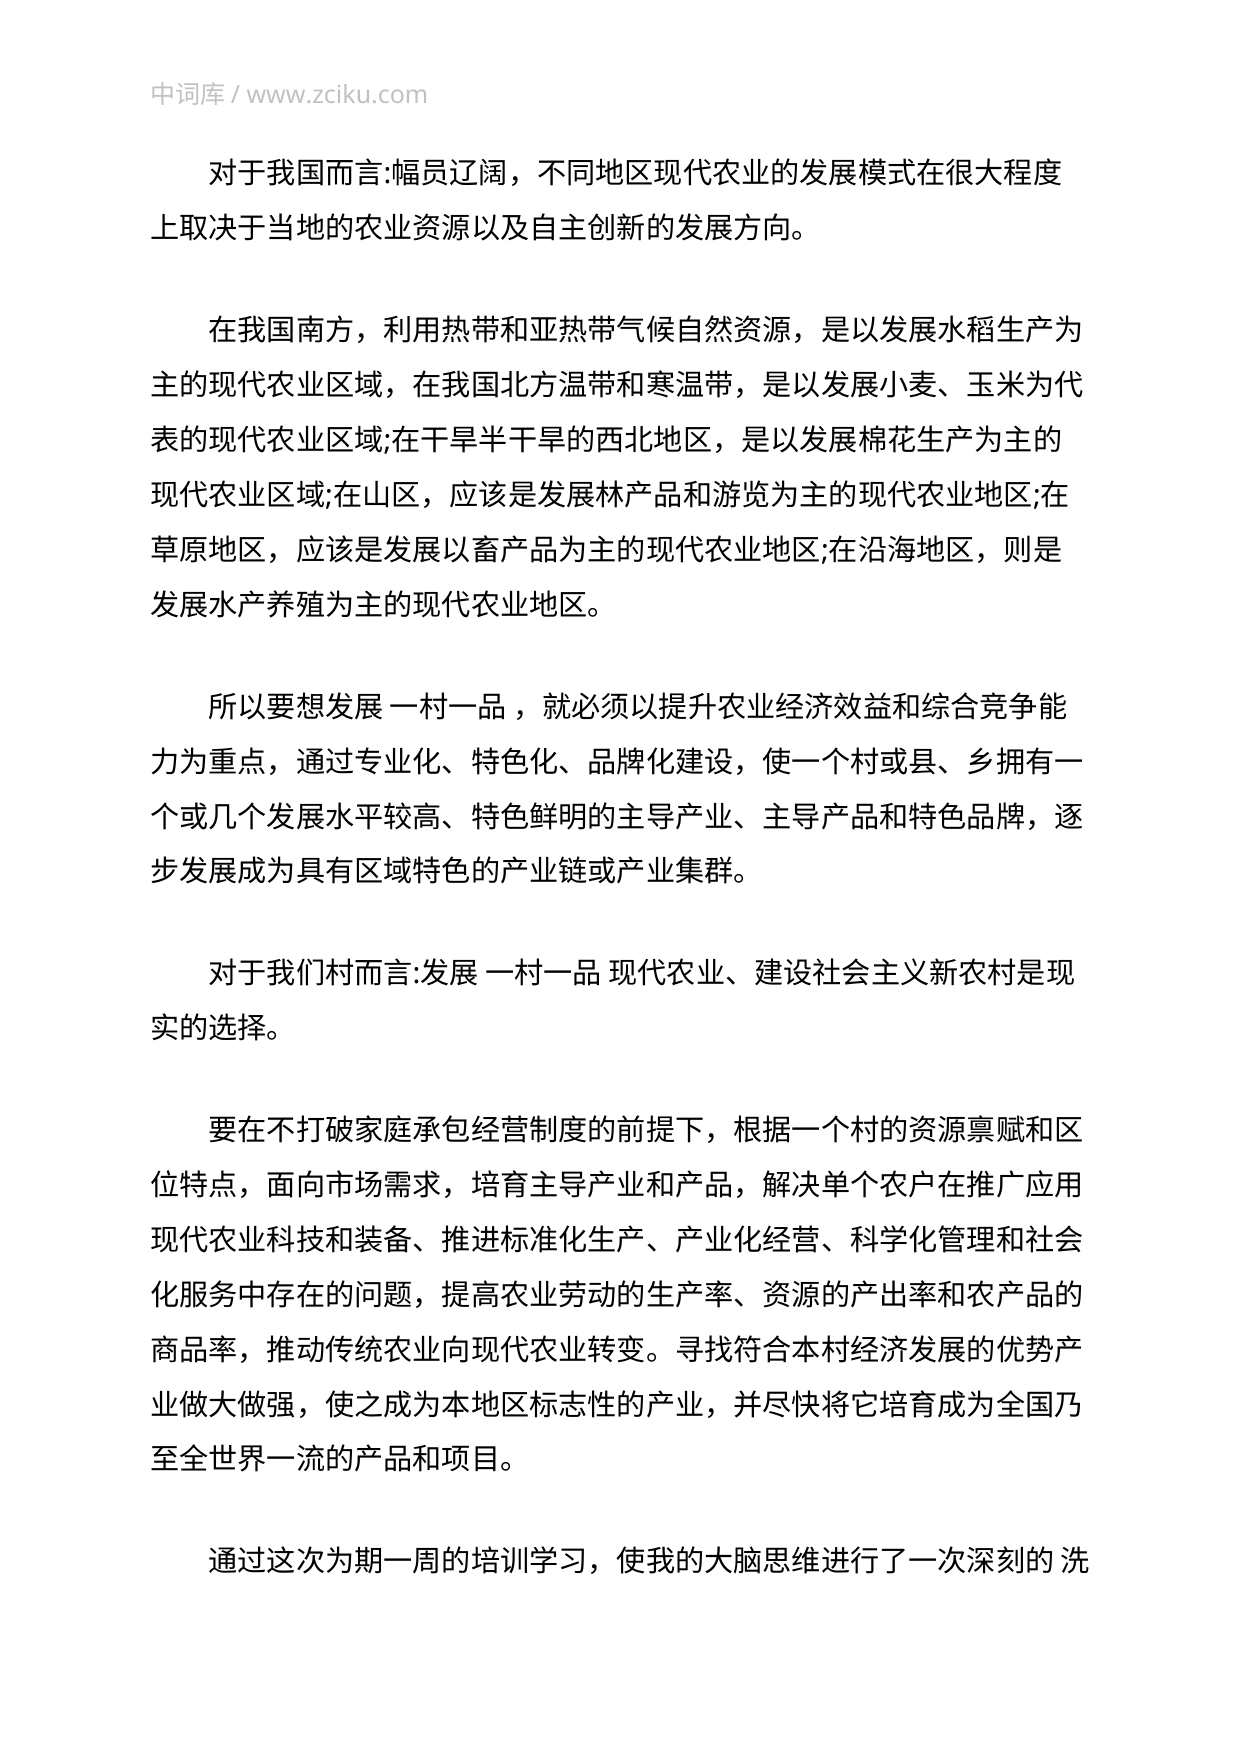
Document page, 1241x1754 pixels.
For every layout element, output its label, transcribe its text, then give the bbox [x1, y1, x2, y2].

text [150, 1538, 1090, 1580]
text 对于我国而言:幅员辽阔，不同地区现代农业的发展模式在很大程度上取决于当地的农业资源以及自主创新的发展方向。 [150, 150, 1090, 247]
text 所以要想发展 一村一品 ，就必须以提升农业经济效益和综合竞争能力为重点，通过专业化、特色化、品牌化建设，使一个村或县、乡拥有一个或几个发展水平较高、特色鲜明的主导产业、主导产品和特色品牌，逐步发展成为具有区域特色的产业链或产业集群。 [150, 683, 1090, 890]
text 在我国南方，利用热带和亚热带气候自然资源，是以发展水稻生产为主的现代农业区域，在我国北方温带和寒温带，是以发展小麦、玉米为代表的现代农业区域;在干旱半干旱的西北地区，是以发展棉花生产为主的现代农业区域;在山区，应该是发展林产品和游览为主的现代农业地区;在草原地区，应该是发展以畜产品为主的现代农业地区;在沿海地区，则是发展水产养殖为主的现代农业地区。 [150, 307, 1090, 624]
text 对于我们村而言:发展 一村一品 现代农业、建设社会主义新农村是现实的选择。 [150, 950, 1090, 1047]
text 要在不打破家庭承包经营制度的前提下，根据一个村的资源禀赋和区位特点，面向市场需求，培育主导产业和产品，解决单个农户在推广应用现代农业科技和装备、推进标准化生产、产业化经营、科学化管理和社会化服务中存在的问题，提高农业劳动的生产率、资源的产出率和农产品的商品率，推动传统农业向现代农业转变。寻找符合本村经济发展的优势产业做大做强，使之成为本地区标志性的产业，并尽快将它培育成为全国乃至全世界一流的产品和项目。 [150, 1107, 1090, 1478]
